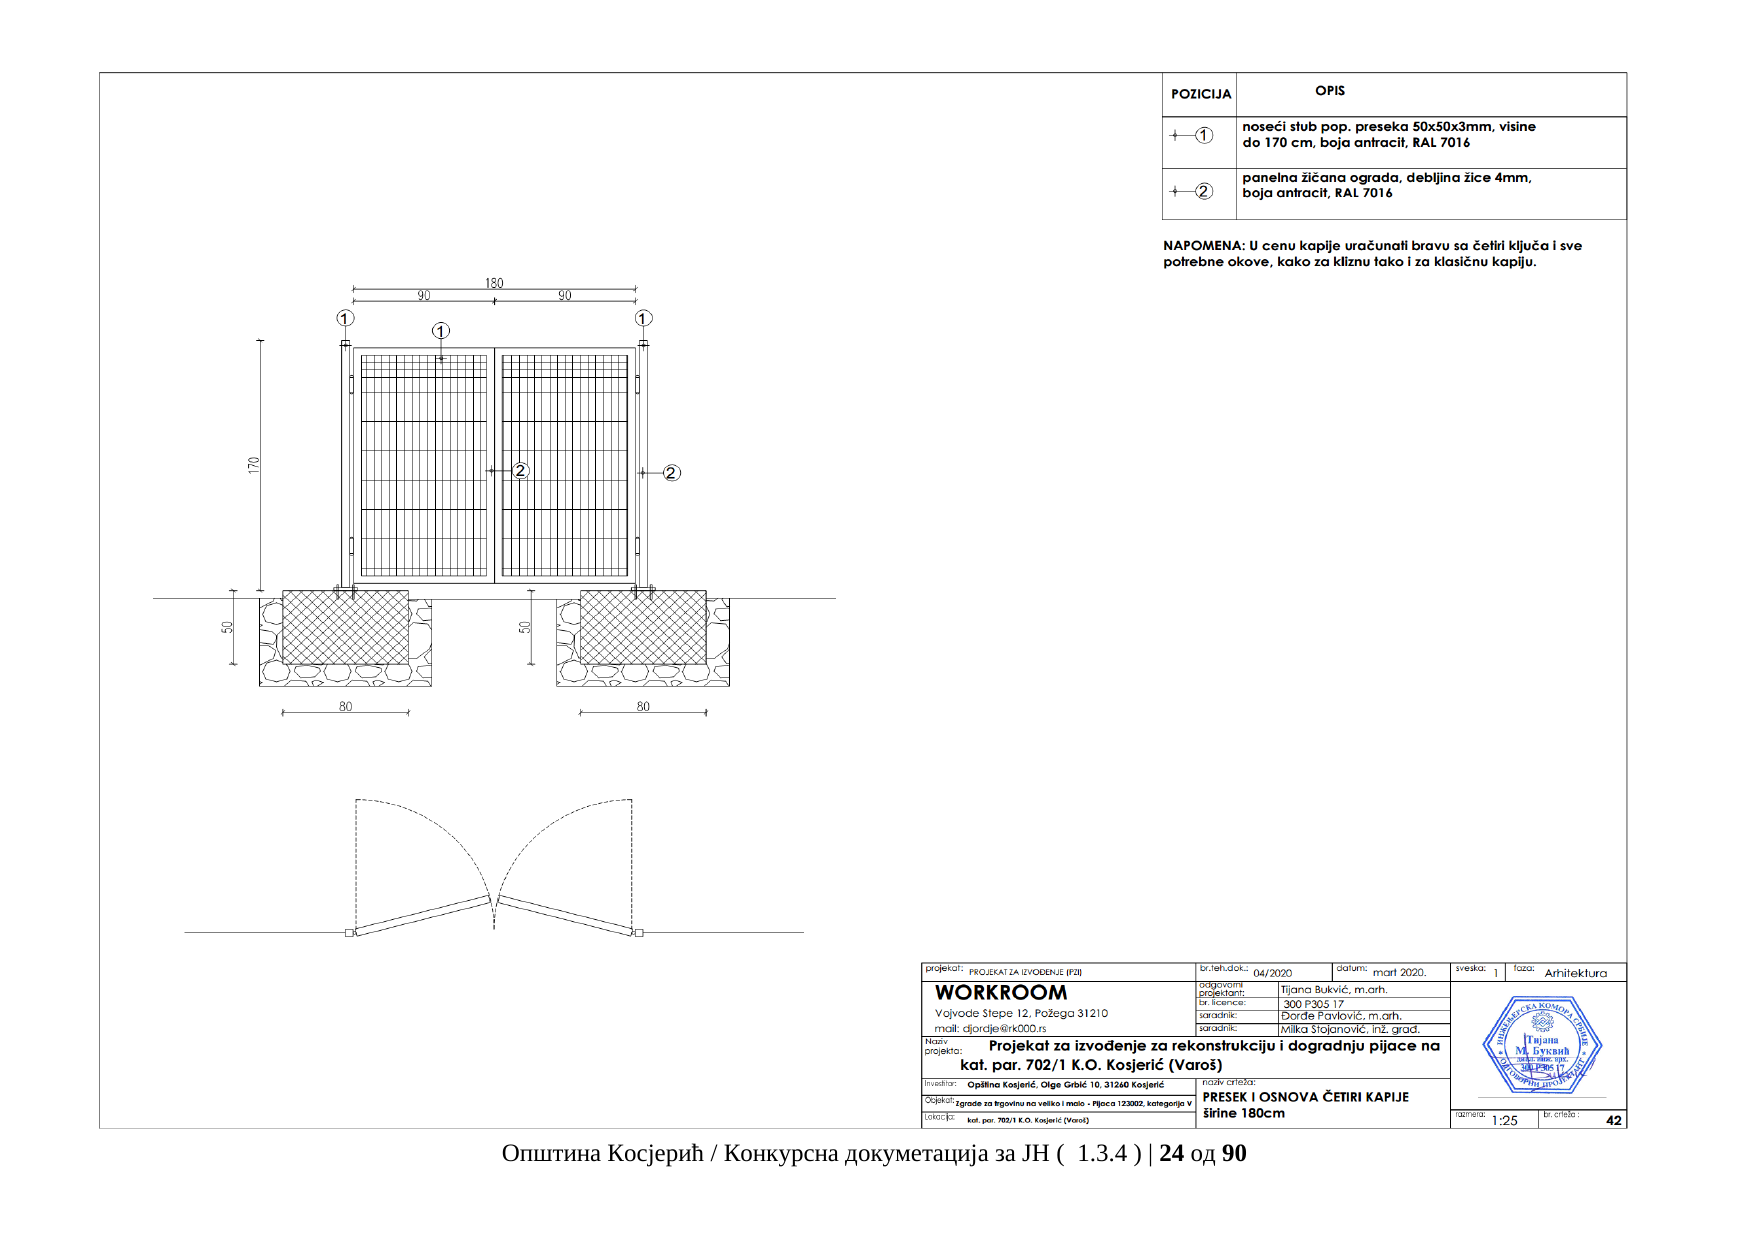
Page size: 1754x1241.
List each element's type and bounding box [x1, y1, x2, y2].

picture [51, 63, 1670, 1137]
